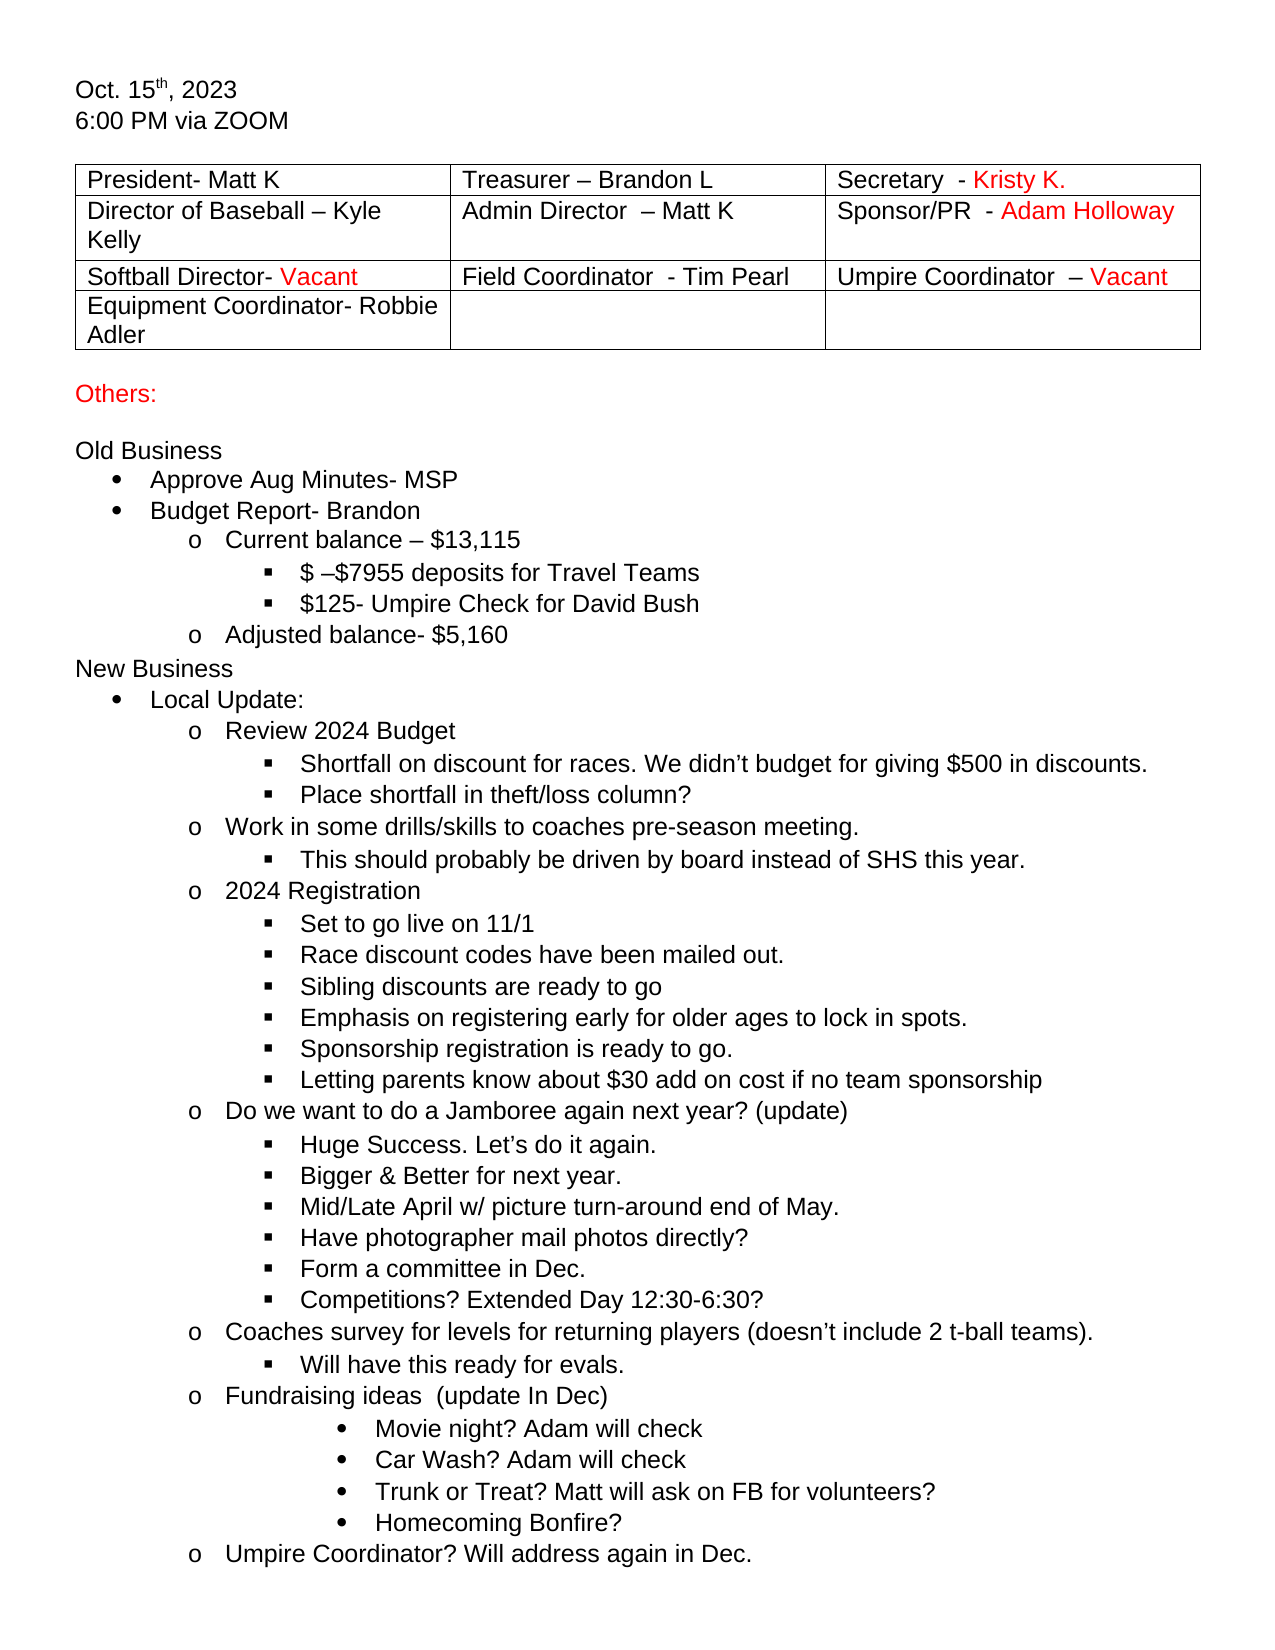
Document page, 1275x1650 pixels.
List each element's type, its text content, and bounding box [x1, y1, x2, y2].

list 2024 Registration [187, 876, 1200, 907]
list $125- Umpire Check for David Bush [262, 589, 1200, 618]
list Sibling discounts are ready to go [262, 972, 1200, 1001]
table_cell Umpire Coordinator – Vacant [826, 261, 1200, 290]
list Budget Report- Brandon [112, 496, 1200, 525]
text New Business [75, 654, 1200, 682]
table_cell Sponsor/PR - Adam Holloway [826, 196, 1200, 260]
list Will have this ready for evals. [262, 1350, 1200, 1379]
table_cell Softball Director- Vacant [76, 261, 450, 290]
list Do we want to do a Jamboree again next year? (update) [187, 1096, 1200, 1127]
list $ –$7955 deposits for Travel Teams [262, 558, 1200, 587]
list Coaches survey for levels for returning players (doesn’t include 2 t-ball teams). [187, 1316, 1200, 1347]
list Race discount codes have been mailed out. [262, 941, 1200, 969]
list Trunk or Treat? Matt will ask on FB for volunteers? [337, 1477, 1200, 1505]
table_header President- Matt K [76, 165, 450, 195]
table_cell Admin Director – Matt K [451, 196, 825, 260]
list Homecoming Bonfire? [337, 1508, 1200, 1537]
table_cell Equipment Coordinator- Robbie Adler [76, 291, 450, 349]
list Sponsorship registration is ready to go. [262, 1034, 1200, 1063]
list Review 2024 Budget [187, 716, 1200, 747]
list Bigger & Better for next year. [262, 1161, 1200, 1189]
list Shortfall on discount for races. We didn’t budget for giving $500 in discounts. [262, 749, 1200, 778]
table_cell Director of Baseball – Kyle Kelly [76, 196, 450, 260]
list Fundraising ideas (update In Dec) [187, 1381, 1200, 1412]
list Approve Aug Minutes- MSP [112, 465, 1200, 494]
list Adjusted balance- $5,160 [187, 620, 1200, 651]
list This should probably be driven by board instead of SHS this year. [262, 845, 1200, 874]
text Oct. 15th, 2023 [75, 75, 1200, 104]
table_cell [826, 291, 1200, 349]
list Huge Success. Let’s do it again. [262, 1129, 1200, 1158]
list Form a committee in Dec. [262, 1254, 1200, 1283]
list Movie night? Adam will check [337, 1414, 1200, 1443]
list Umpire Coordinator? Will address again in Dec. [187, 1539, 1200, 1570]
table_cell Field Coordinator - Tim Pearl [451, 261, 825, 290]
list Current balance – $13,115 [187, 525, 1200, 556]
list Car Wash? Adam will check [337, 1445, 1200, 1474]
text 6:00 PM via ZOOM [75, 106, 1200, 135]
table_header Treasurer – Brandon L [451, 165, 825, 195]
list Have photographer mail photos directly? [262, 1223, 1200, 1252]
list Emphasis on registering early for older ages to lock in spots. [262, 1003, 1200, 1032]
list Mid/Late April w/ picture turn-around end of May. [262, 1192, 1200, 1221]
list Work in some drills/skills to coaches pre-season meeting. [187, 812, 1200, 842]
table_header Secretary - Kristy K. [826, 165, 1200, 195]
list Set to go live on 11/1 [262, 909, 1200, 938]
text Old Business [75, 436, 1200, 465]
list Letting parents know about $30 add on cost if no team sponsorship [262, 1065, 1200, 1094]
list Place shortfall in theft/loss column? [262, 780, 1200, 809]
text Others: [75, 378, 1200, 407]
table_cell [451, 291, 825, 349]
list Competitions? Extended Day 12:30-6:30? [262, 1285, 1200, 1314]
list Local Update: [112, 685, 1200, 714]
